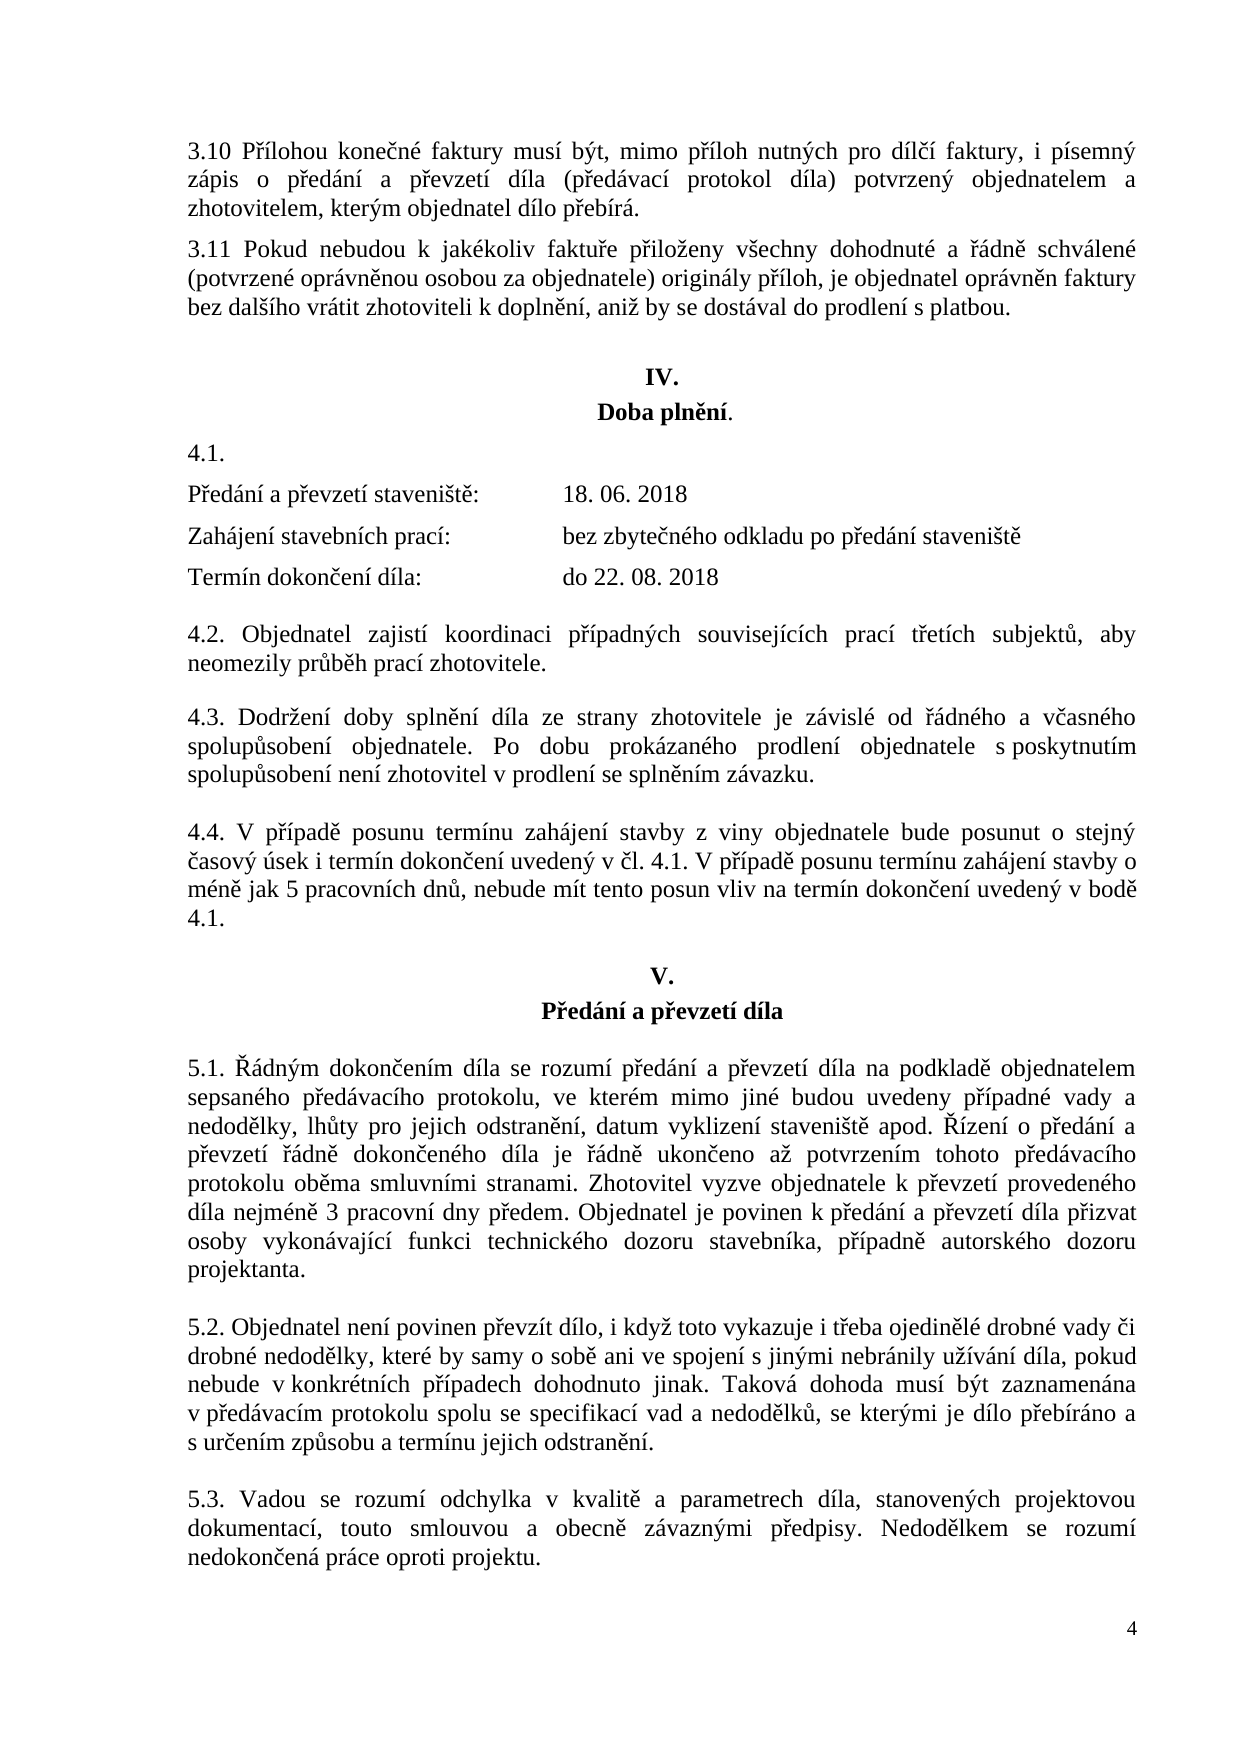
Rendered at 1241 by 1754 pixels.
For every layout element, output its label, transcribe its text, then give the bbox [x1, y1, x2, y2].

text Předání a převzetí díla [187, 996, 1137, 1024]
text 4.2. Objednatel zajistí koordinaci případných souvisejících prací třetích subjektů, aby neomezily průběh prací zhotovitele. [187, 619, 1137, 677]
text 4.4. V případě posunu termínu zahájení stavby z viny objednatele bude posunut o stejný časový úsek i termín dokončení uvedený v čl. 4.1. V případě posunu termínu zahájení stavby o méně jak 5 pracovních dnů, nebude mít tento posun vliv na termín dokončení uvedený v bodě 4.1. [187, 817, 1137, 932]
text 3.11 Pokud nebudou k jakékoliv faktuře přiloženy všechny dohodnuté a řádně schválené (potvrzené oprávněnou osobou za objednatele) originály příloh, je objednatel oprávněn faktury bez dalšího vrátit zhotoviteli k doplnění, aniž by se dostával do prodlení s platbou. [187, 234, 1137, 321]
text IV. [187, 362, 1137, 391]
text 5.3. Vadou se rozumí odchylka v kvalitě a parametrech díla, stanovených projektovou dokumentací, touto smlouvou a obecně závaznými předpisy. Nedodělkem se rozumí nedokončená práce oproti projektu. [187, 1484, 1137, 1571]
text 5.2. Objednatel není povinen převzít dílo, i když toto vykazuje i třeba ojedinělé drobné vady či drobné nedodělky, které by samy o sobě ani ve spojení s jinými nebránily užívání díla, pokud nebude v konkrétních případech dohodnuto jinak. Taková dohoda musí být zaznamenána v předávacím protokolu spolu se specifikací vad a nedodělků, se kterými je dílo přebíráno a s určením způsobu a termínu jejich odstranění. [187, 1312, 1137, 1456]
text Termín dokončení díla: do 22. 08. 2018 [187, 562, 1137, 591]
text 4.3. Dodržení doby splnění díla ze strany zhotovitele je závislé od řádného a včasného spolupůsobení objednatele. Po dobu prokázaného prodlení objednatele s poskytnutím spolupůsobení není zhotovitel v prodlení se splněním závazku. [187, 702, 1137, 788]
text 5.1. Řádným dokončením díla se rozumí předání a převzetí díla na podkladě objednatelem sepsaného předávacího protokolu, ve kterém mimo jiné budou uvedeny případné vady a nedodělky, lhůty pro jejich odstranění, datum vyklizení staveniště apod. Řízení o předání a převzetí řádně dokončeného díla je řádně ukončeno až potvrzením tohoto předávacího protokolu oběma smluvními stranami. Zhotovitel vyzve objednatele k převzetí provedeného díla nejméně 3 pracovní dny předem. Objednatel je povinen k předání a převzetí díla přizvat osoby vykonávající funkci technického dozoru stavebníka, případně autorského dozoru projektanta. [187, 1053, 1137, 1283]
text V. [187, 961, 1137, 989]
text 4.1. [187, 438, 1137, 467]
text Zahájení stavebních prací: bez zbytečného odkladu po předání staveniště [187, 521, 1137, 549]
text 3.10 Přílohou konečné faktury musí být, mimo příloh nutných pro dílčí faktury, i písemný zápis o předání a převzetí díla (předávací protokol díla) potvrzený objednatelem a zhotovitelem, kterým objednatel dílo přebírá. [187, 136, 1137, 222]
text Předání a převzetí staveniště: 18. 06. 2018 [187, 479, 1137, 508]
text Doba plnění. [187, 397, 1137, 426]
